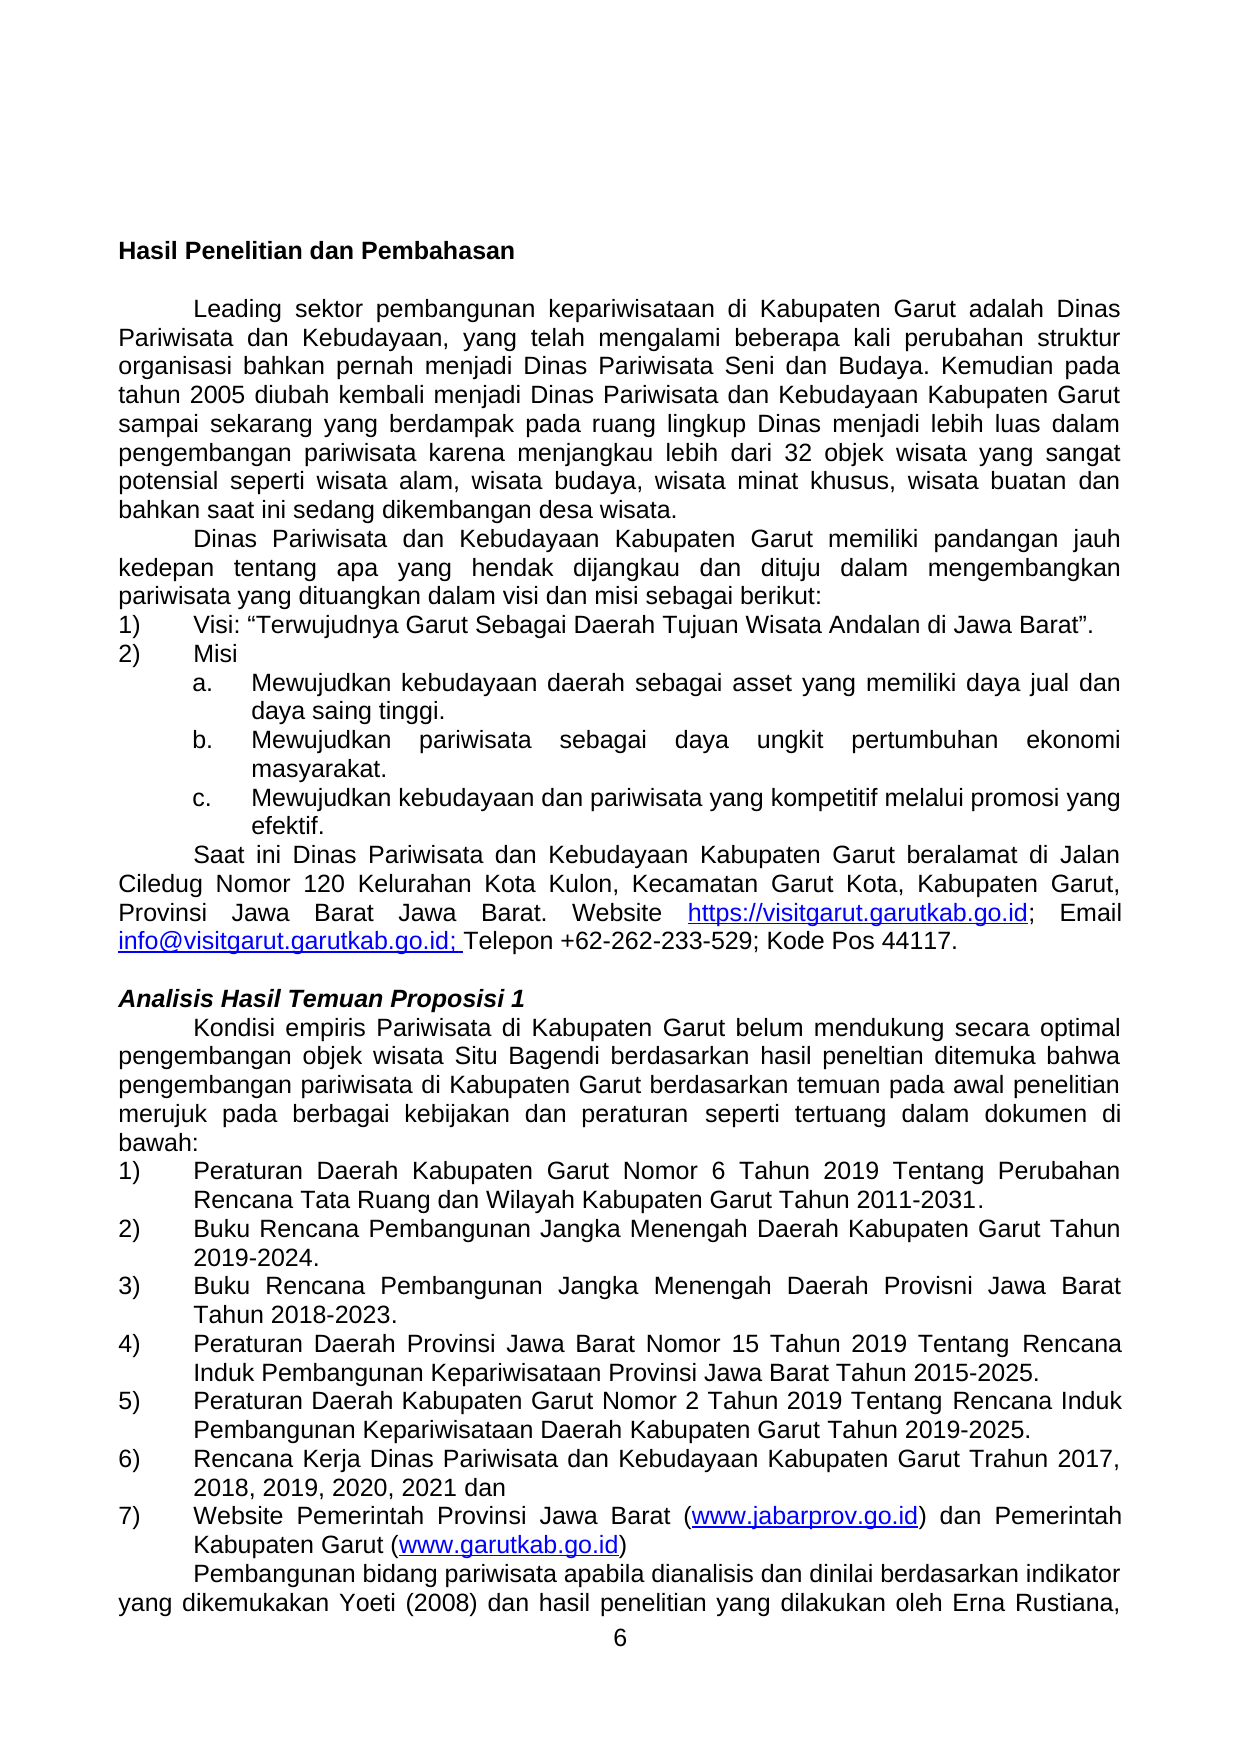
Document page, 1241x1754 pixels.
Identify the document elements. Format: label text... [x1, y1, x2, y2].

text Hasil Penelitian dan Pembahasan [118, 236, 1122, 265]
list Peraturan Daerah Kabupaten Garut Nomor 6 Tahun 2019 Tentang Perubahan Rencana Tata Ruang dan Wilayah Kabupaten Garut Tahun 2011-2031. [118, 1156, 1122, 1214]
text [118, 1559, 1122, 1616]
list Website Pemerintah Provinsi Jawa Barat (www.jabarprov.go.id) dan Pemerintah Kabupaten Garut (www.garutkab.go.id) [118, 1501, 1122, 1559]
list Rencana Kerja Dinas Pariwisata dan Kebudayaan Kabupaten Garut Trahun 2017, 2018, 2019, 2020, 2021 dan [118, 1444, 1122, 1501]
list Peraturan Daerah Kabupaten Garut Nomor 2 Tahun 2019 Tentang Rencana Induk Pembangunan Kepariwisataan Daerah Kabupaten Garut Tahun 2019-2025. [118, 1386, 1122, 1444]
list Mewujudkan kebudayaan dan pariwisata yang kompetitif melalui promosi yang efektif. [192, 782, 1122, 840]
list Buku Rencana Pembangunan Jangka Menengah Daerah Kabupaten Garut Tahun 2019-2024. [118, 1214, 1122, 1271]
list Misi [118, 639, 1122, 667]
text Saat ini Dinas Pariwisata dan Kebudayaan Kabupaten Garut beralamat di Jalan Ciledug Nomor 120 Kelurahan Kota Kulon, Kecamatan Garut Kota, Kabupaten Garut, Provinsi Jawa Barat Jawa Barat. Website https://visitgarut.garutkab.go.id; Email info@visitgarut.garutkab.go.id; Telepon +62-262-233-529; Kode Pos 44117. [118, 840, 1122, 955]
text Analisis Hasil Temuan Proposisi 1 [118, 984, 1122, 1012]
list Visi: “Terwujudnya Garut Sebagai Daerah Tujuan Wisata Andalan di Jawa Barat”. [118, 610, 1122, 639]
list Mewujudkan pariwisata sebagai daya ungkit pertumbuhan ekonomi masyarakat. [192, 725, 1122, 782]
list Mewujudkan kebudayaan daerah sebagai asset yang memiliki daya jual dan daya saing tinggi. [192, 667, 1122, 725]
list Buku Rencana Pembangunan Jangka Menengah Daerah Provisni Jawa Barat Tahun 2018-2023. [118, 1271, 1122, 1329]
text Leading sektor pembangunan kepariwisataan di Kabupaten Garut adalah Dinas Pariwisata dan Kebudayaan, yang telah mengalami beberapa kali perubahan struktur organisasi bahkan pernah menjadi Dinas Pariwisata Seni dan Budaya. Kemudian pada tahun 2005 diubah kembali menjadi Dinas Pariwisata dan Kebudayaan Kabupaten Garut sampai sekarang yang berdampak pada ruang lingkup Dinas menjadi lebih luas dalam pengembangan pariwisata karena menjangkau lebih dari 32 objek wisata yang sangat potensial seperti wisata alam, wisata budaya, wisata minat khusus, wisata buatan dan bahkan saat ini sedang dikembangan desa wisata. [118, 294, 1122, 524]
text Kondisi empiris Pariwisata di Kabupaten Garut belum mendukung secara optimal pengembangan objek wisata Situ Bagendi berdasarkan hasil peneltian ditemuka bahwa pengembangan pariwisata di Kabupaten Garut berdasarkan temuan pada awal penelitian merujuk pada berbagai kebijakan dan peraturan seperti tertuang dalam dokumen di bawah: [118, 1012, 1122, 1156]
text Dinas Pariwisata dan Kebudayaan Kabupaten Garut memiliki pandangan jauh kedepan tentang apa yang hendak dijangkau dan dituju dalam mengembangkan pariwisata yang dituangkan dalam visi dan misi sebagai berikut: [118, 524, 1122, 610]
list Peraturan Daerah Provinsi Jawa Barat Nomor 15 Tahun 2019 Tentang Rencana Induk Pembangunan Kepariwisataan Provinsi Jawa Barat Tahun 2015-2025. [118, 1329, 1122, 1386]
